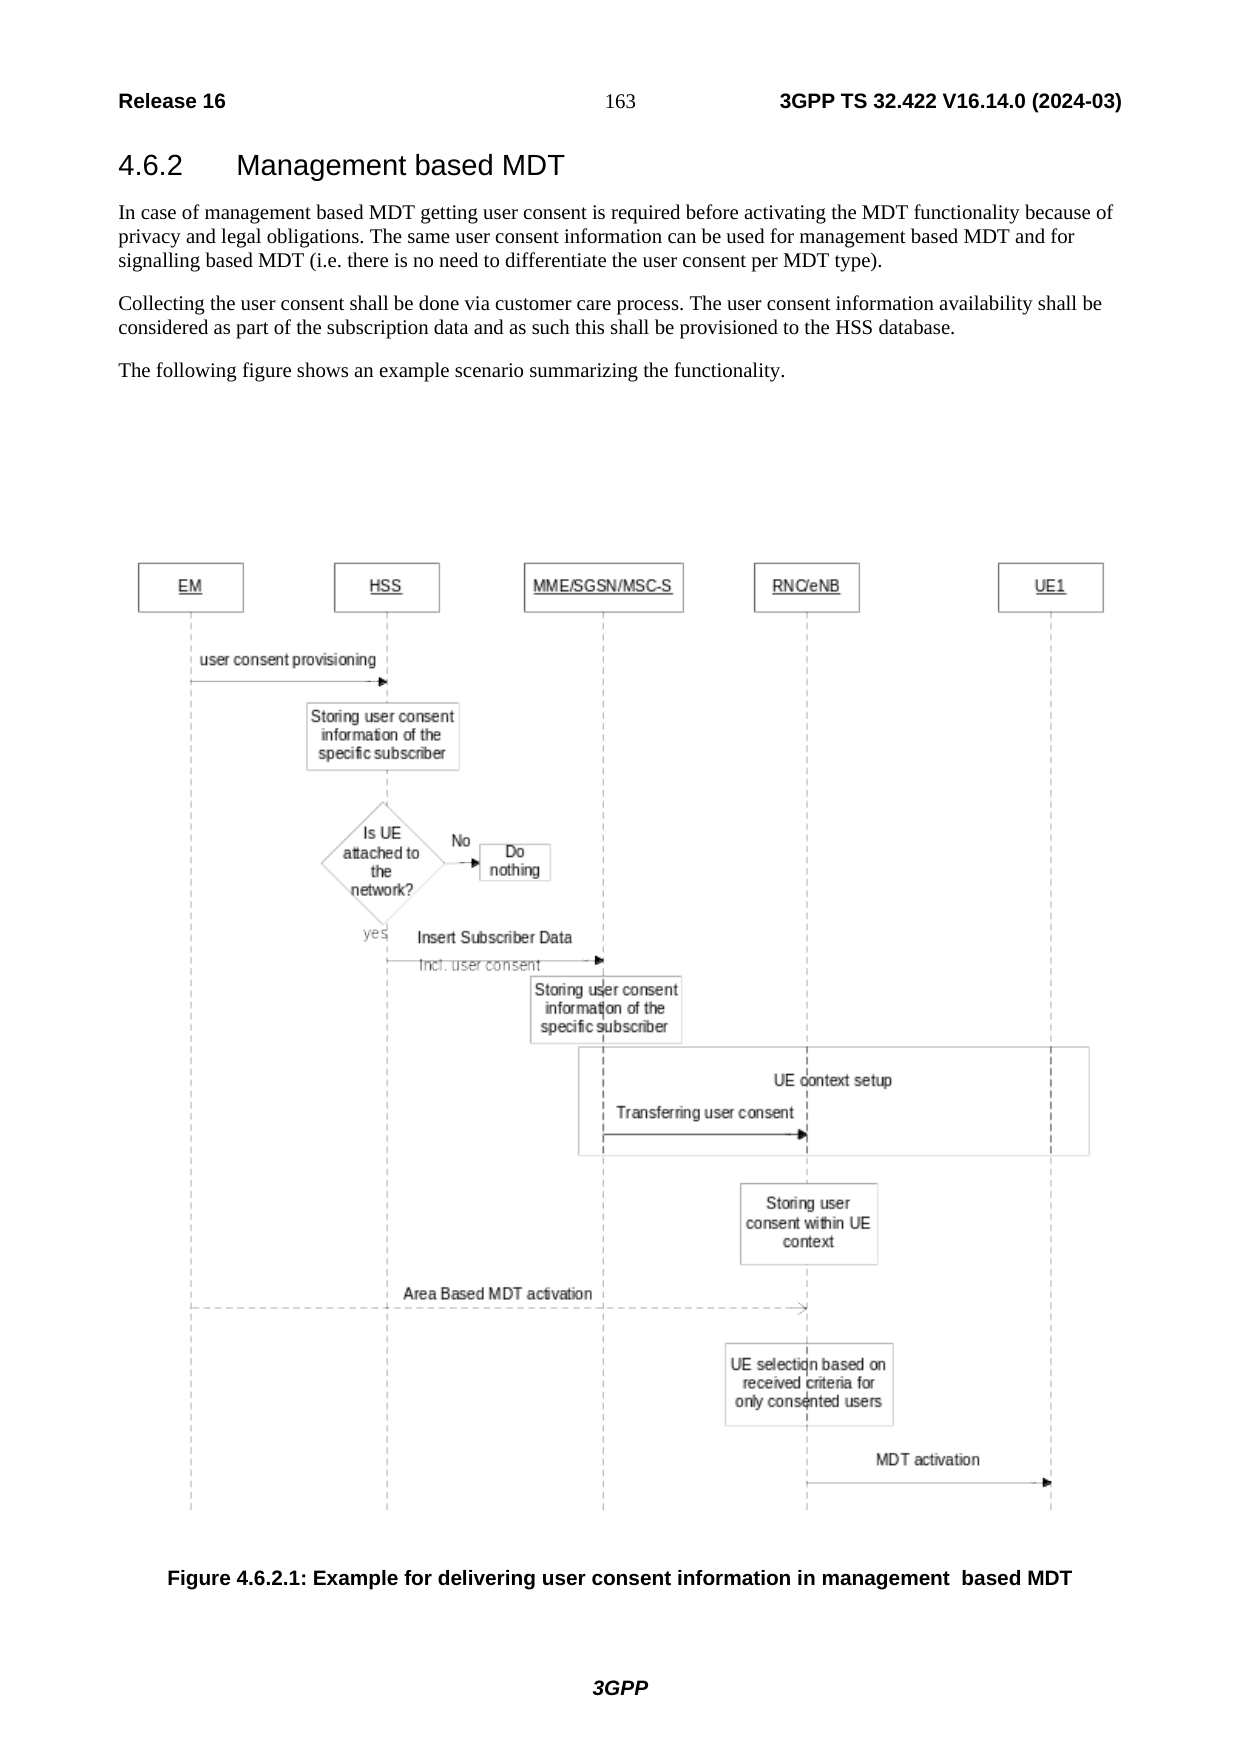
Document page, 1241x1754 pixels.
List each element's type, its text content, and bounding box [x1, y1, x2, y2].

text In case of management based MDT getting user consent is required before activating the MDT functionality because of privacy and legal obligations. The same user consent information can be used for management based MDT and for signalling based MDT (i.e. there is no need to differentiate the user consent per MDT type). [118, 200, 1122, 272]
subtitle 4.6.2 Management based MDT [118, 147, 1122, 181]
text Figure 4.6.2.1: Example for delivering user consent information in management based MDT [118, 1566, 1122, 1589]
text The following figure shows an example scenario summarizing the functionality. [118, 358, 1122, 382]
text Collecting the user consent shall be done via customer care process. The user consent information availability shall be considered as part of the subscription data and as such this shall be provisioned to the HSS database. [118, 291, 1122, 339]
